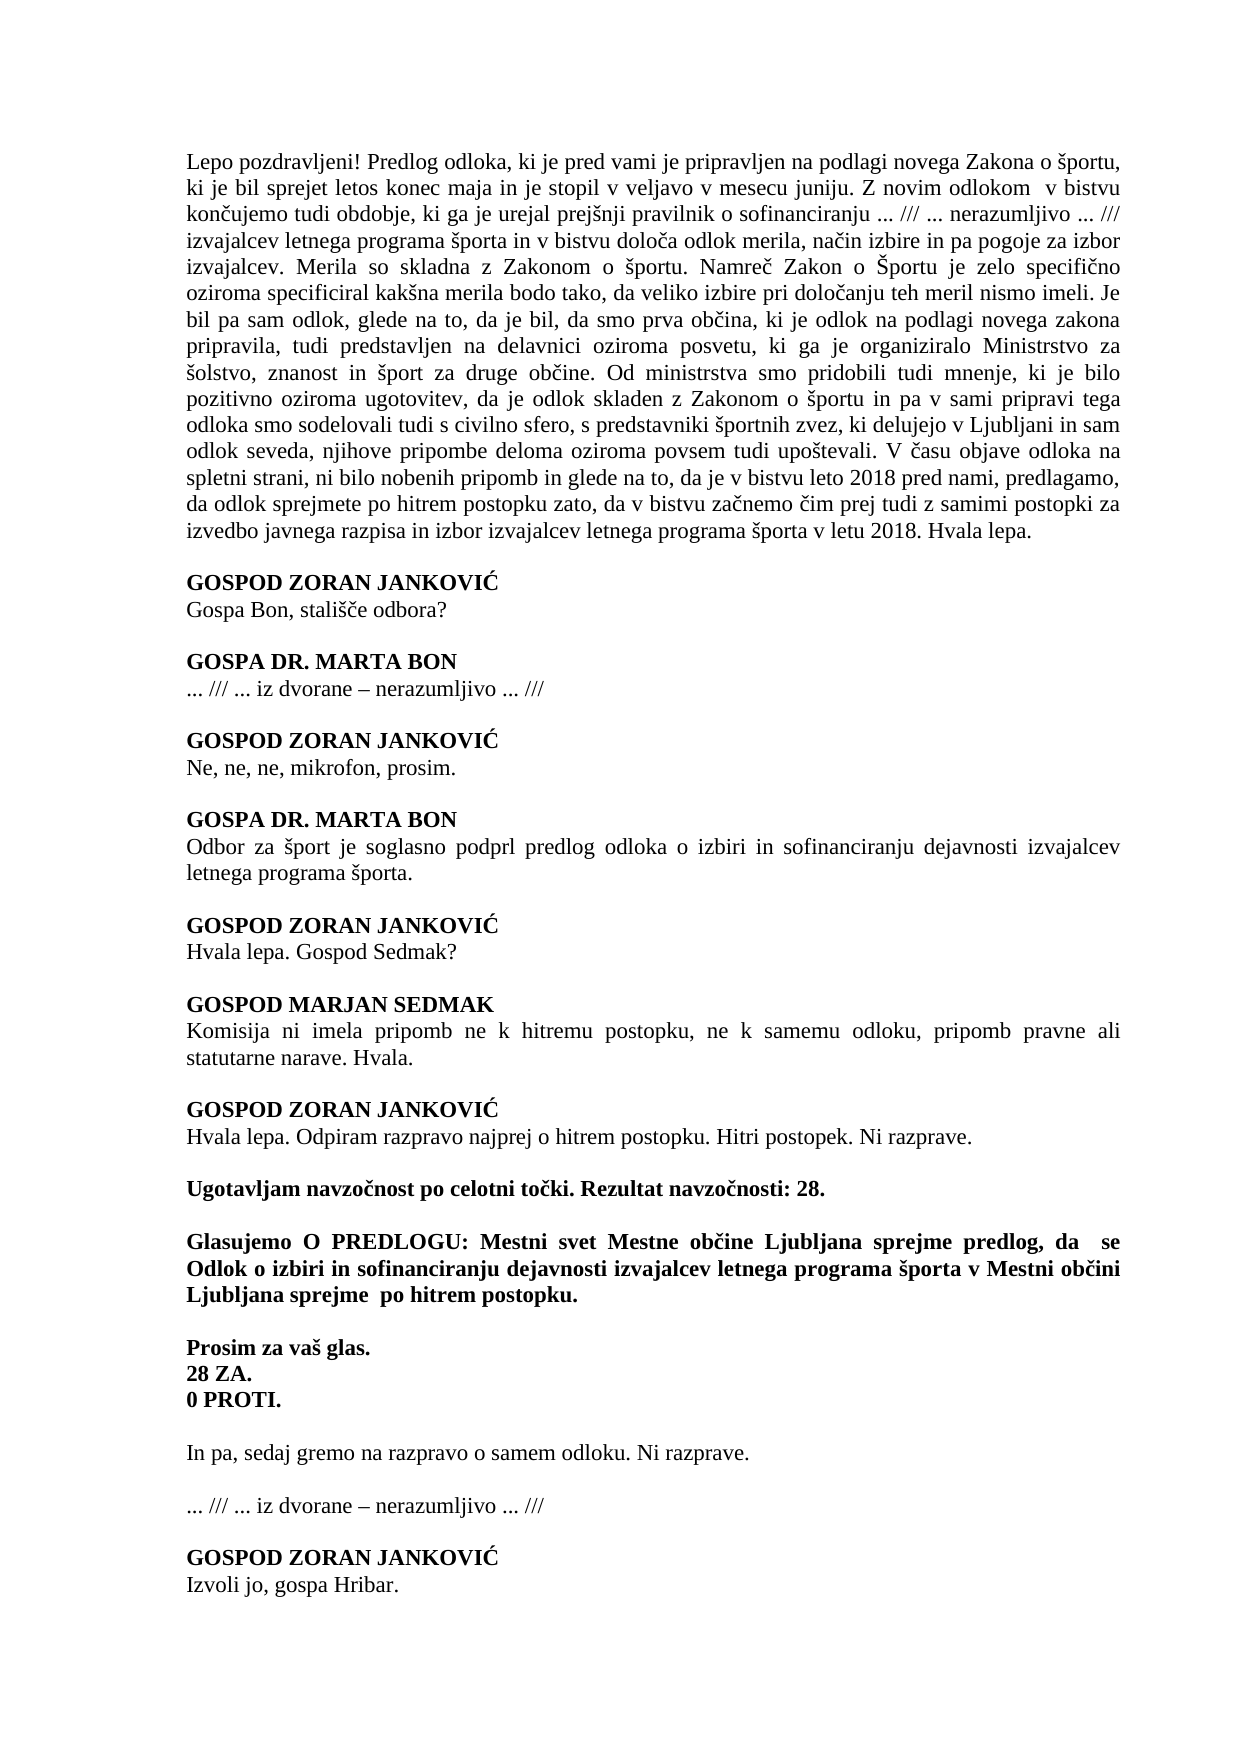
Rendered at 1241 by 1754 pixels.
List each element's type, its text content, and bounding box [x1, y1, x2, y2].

text Hvala lepa. Odpiram razpravo najprej o hitrem postopku. Hitri postopek. Ni razprave. [186, 1123, 1122, 1149]
text GOSPOD ZORAN JANKOVIĆ [186, 569, 1122, 596]
text In pa, sedaj gremo na razpravo o samem odloku. Ni razprave. [186, 1439, 1122, 1465]
text GOSPOD MARJAN SEDMAK [186, 991, 1122, 1017]
text GOSPOD ZORAN JANKOVIĆ [186, 1544, 1122, 1571]
text 28 ZA. [186, 1360, 1122, 1386]
text GOSPOD ZORAN JANKOVIĆ [186, 727, 1122, 754]
text GOSPA DR. MARTA BON [186, 648, 1122, 675]
text Odbor za šport je soglasno podprl predlog odloka o izbiri in sofinanciranju dejavnosti izvajalcev letnega programa športa. [186, 833, 1122, 886]
text GOSPOD ZORAN JANKOVIĆ [186, 1096, 1122, 1123]
text ... /// ... iz dvorane – nerazumljivo ... /// [186, 1492, 1122, 1518]
text Ne, ne, ne, mikrofon, prosim. [186, 754, 1122, 780]
text Gospa Bon, stališče odbora? [186, 596, 1122, 622]
text Komisija ni imela pripomb ne k hitremu postopku, ne k samemu odloku, pripomb pravne ali statutarne narave. Hvala. [186, 1017, 1122, 1070]
text Prosim za vaš glas. [186, 1334, 1122, 1360]
text ... /// ... iz dvorane – nerazumljivo ... /// [186, 675, 1122, 701]
text Glasujemo O PREDLOGU: Mestni svet Mestne občine Ljubljana sprejme predlog, da se Odlok o izbiri in sofinanciranju dejavnosti izvajalcev letnega programa športa v Mestni občini Ljubljana sprejme po hitrem postopku. [186, 1228, 1122, 1307]
text Hvala lepa. Gospod Sedmak? [186, 938, 1122, 965]
text 0 PROTI. [186, 1386, 1122, 1413]
text Izvoli jo, gospa Hribar. [186, 1571, 1122, 1597]
text Ugotavljam navzočnost po celotni točki. Rezultat navzočnosti: 28. [186, 1176, 1122, 1202]
text GOSPOD ZORAN JANKOVIĆ [186, 912, 1122, 938]
text Lepo pozdravljeni! Predlog odloka, ki je pred vami je pripravljen na podlagi novega Zakona o športu, ki je bil sprejet letos konec maja in je stopil v veljavo v mesecu juniju. Z novim odlokom v bistvu končujemo tudi obdobje, ki ga je urejal prejšnji pravilnik o sofinanciranju ... /// ... nerazumljivo ... /// izvajalcev letnega programa športa in v bistvu določa odlok merila, način izbire in pa pogoje za izbor izvajalcev. Merila so skladna z Zakonom o športu. Namreč Zakon o Športu je zelo specifično oziroma specificiral kakšna merila bodo tako, da veliko izbire pri določanju teh meril nismo imeli. Je bil pa sam odlok, glede na to, da je bil, da smo prva občina, ki je odlok na podlagi novega zakona pripravila, tudi predstavljen na delavnici oziroma posvetu, ki ga je organiziralo Ministrstvo za šolstvo, znanost in šport za druge občine. Od ministrstva smo pridobili tudi mnenje, ki je bilo pozitivno oziroma ugotovitev, da je odlok skladen z Zakonom o športu in pa v sami pripravi tega odloka smo sodelovali tudi s civilno sfero, s predstavniki športnih zvez, ki delujejo v Ljubljani in sam odlok seveda, njihove pripombe deloma oziroma povsem tudi upoštevali. V času objave odloka na spletni strani, ni bilo nobenih pripomb in glede na to, da je v bistvu leto 2018 pred nami, predlagamo, da odlok sprejmete po hitrem postopku zato, da v bistvu začnemo čim prej tudi z samimi postopki za izvedbo javnega razpisa in izbor izvajalcev letnega programa športa v letu 2018. Hvala lepa. [186, 148, 1122, 543]
text GOSPA DR. MARTA BON [186, 807, 1122, 833]
